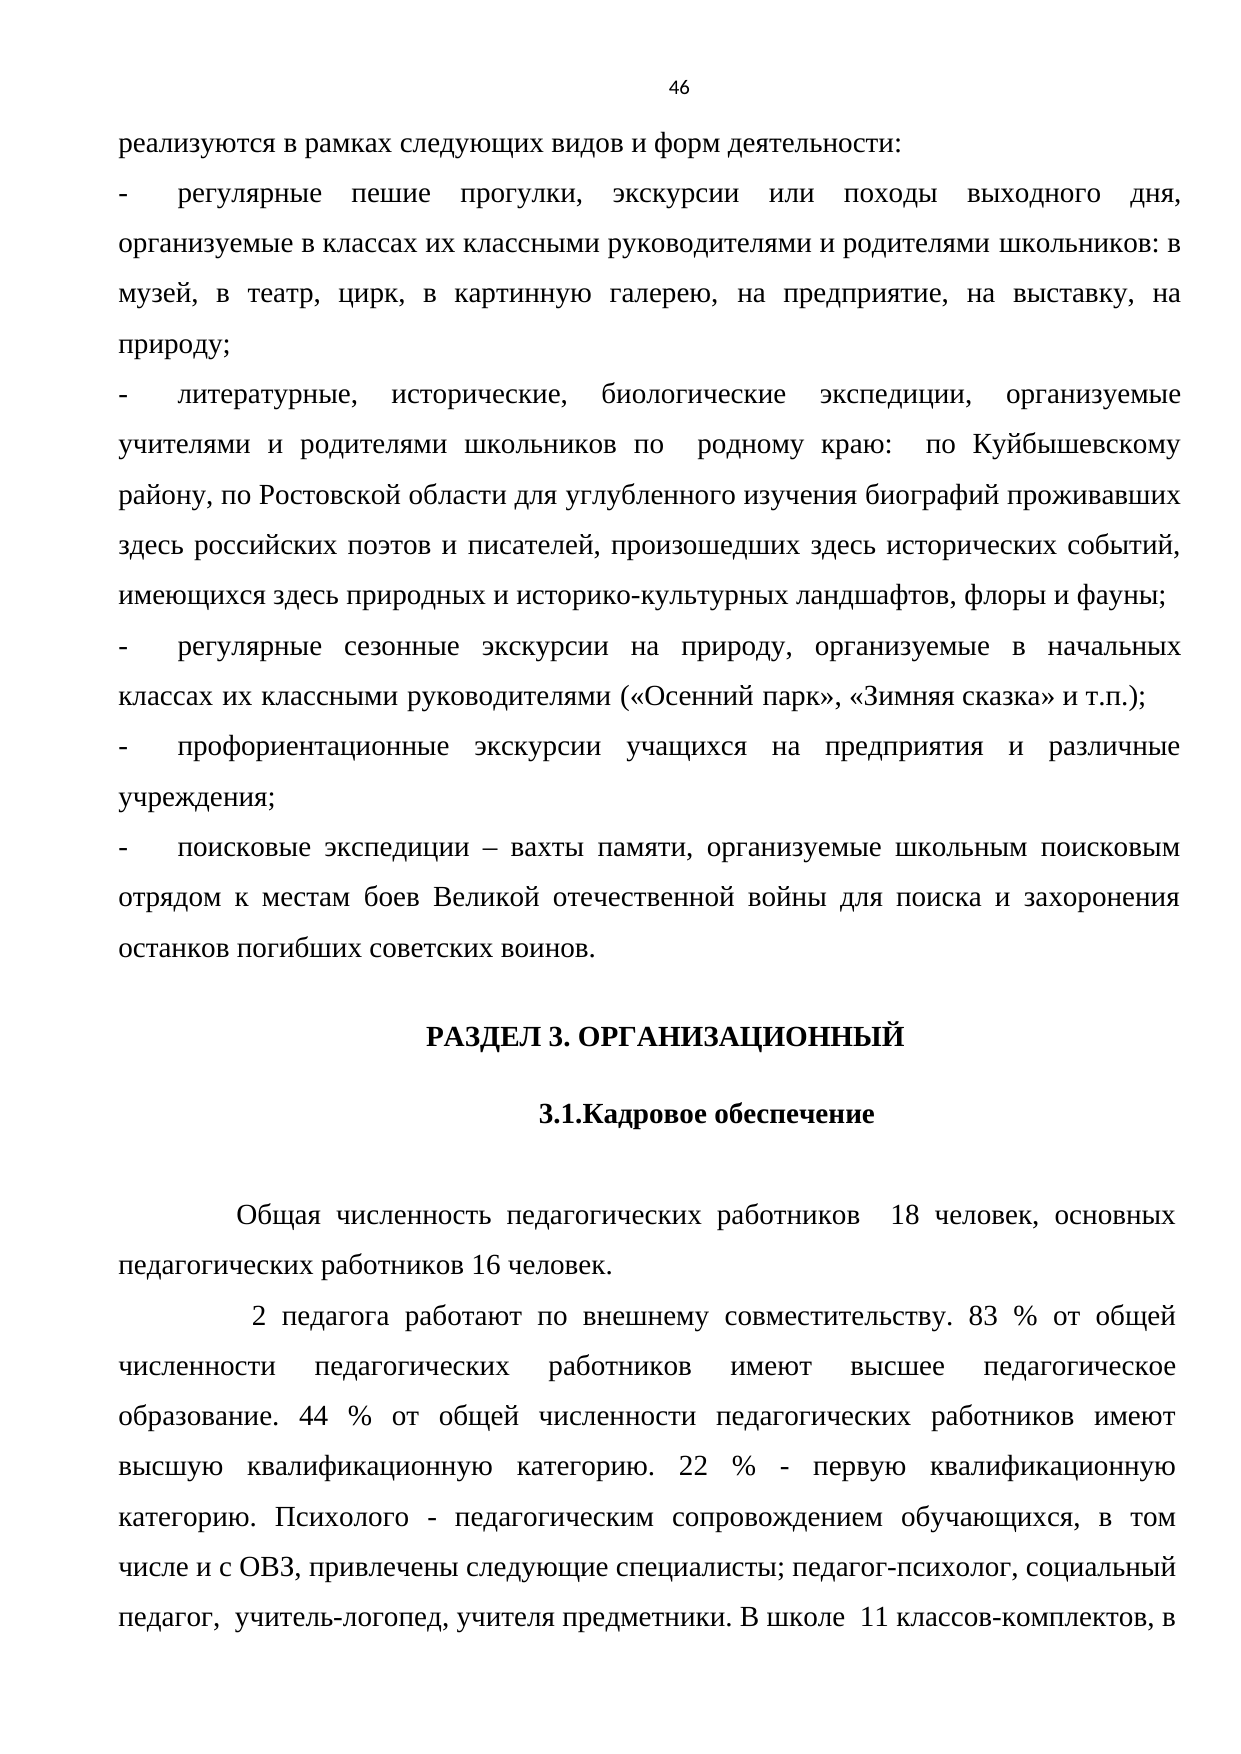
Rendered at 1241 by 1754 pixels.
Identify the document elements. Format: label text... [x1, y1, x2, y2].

list поисковые экспедиции – вахты памяти, организуемые школьным поисковым отрядом к местам боев Великой отечественной войны для поиска и захоронения останков погибших советских воинов. [118, 829, 1181, 963]
list профориентационные экскурсии учащихся на предприятия и различные учреждения; [118, 728, 1181, 812]
subtitle Общая численность педагогических работников 18 человек, основных педагогических работников 16 человек. [118, 1197, 1177, 1281]
list регулярные пешие прогулки, экскурсии или походы выходного дня, организуемые в классах их классными руководителями и родителями школьников: в музей, в театр, цирк, в картинную галерею, на предприятие, на выставку, на природу; [118, 175, 1181, 359]
subtitle 3.1.Кадровое обеспечение [236, 1096, 1177, 1129]
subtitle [118, 1298, 1177, 1633]
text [118, 125, 1181, 158]
subtitle РАЗДЕЛ 3. ОРГАНИЗАЦИОННЫЙ [236, 1019, 1177, 1052]
list регулярные сезонные экскурсии на природу, организуемые в начальных классах их классными руководителями («Осенний парк», «Зимняя сказка» и т.п.); [118, 628, 1181, 712]
list литературные, исторические, биологические экспедиции, организуемые учителями и родителями школьников по родному краю: по Куйбышевскому району, по Ростовской области для углубленного изучения биографий проживавших здесь российских поэтов и писателей, произошедших здесь исторических событий, имеющихся здесь природных и историко-культурных ландшафтов, флоры и фауны; [118, 376, 1181, 611]
